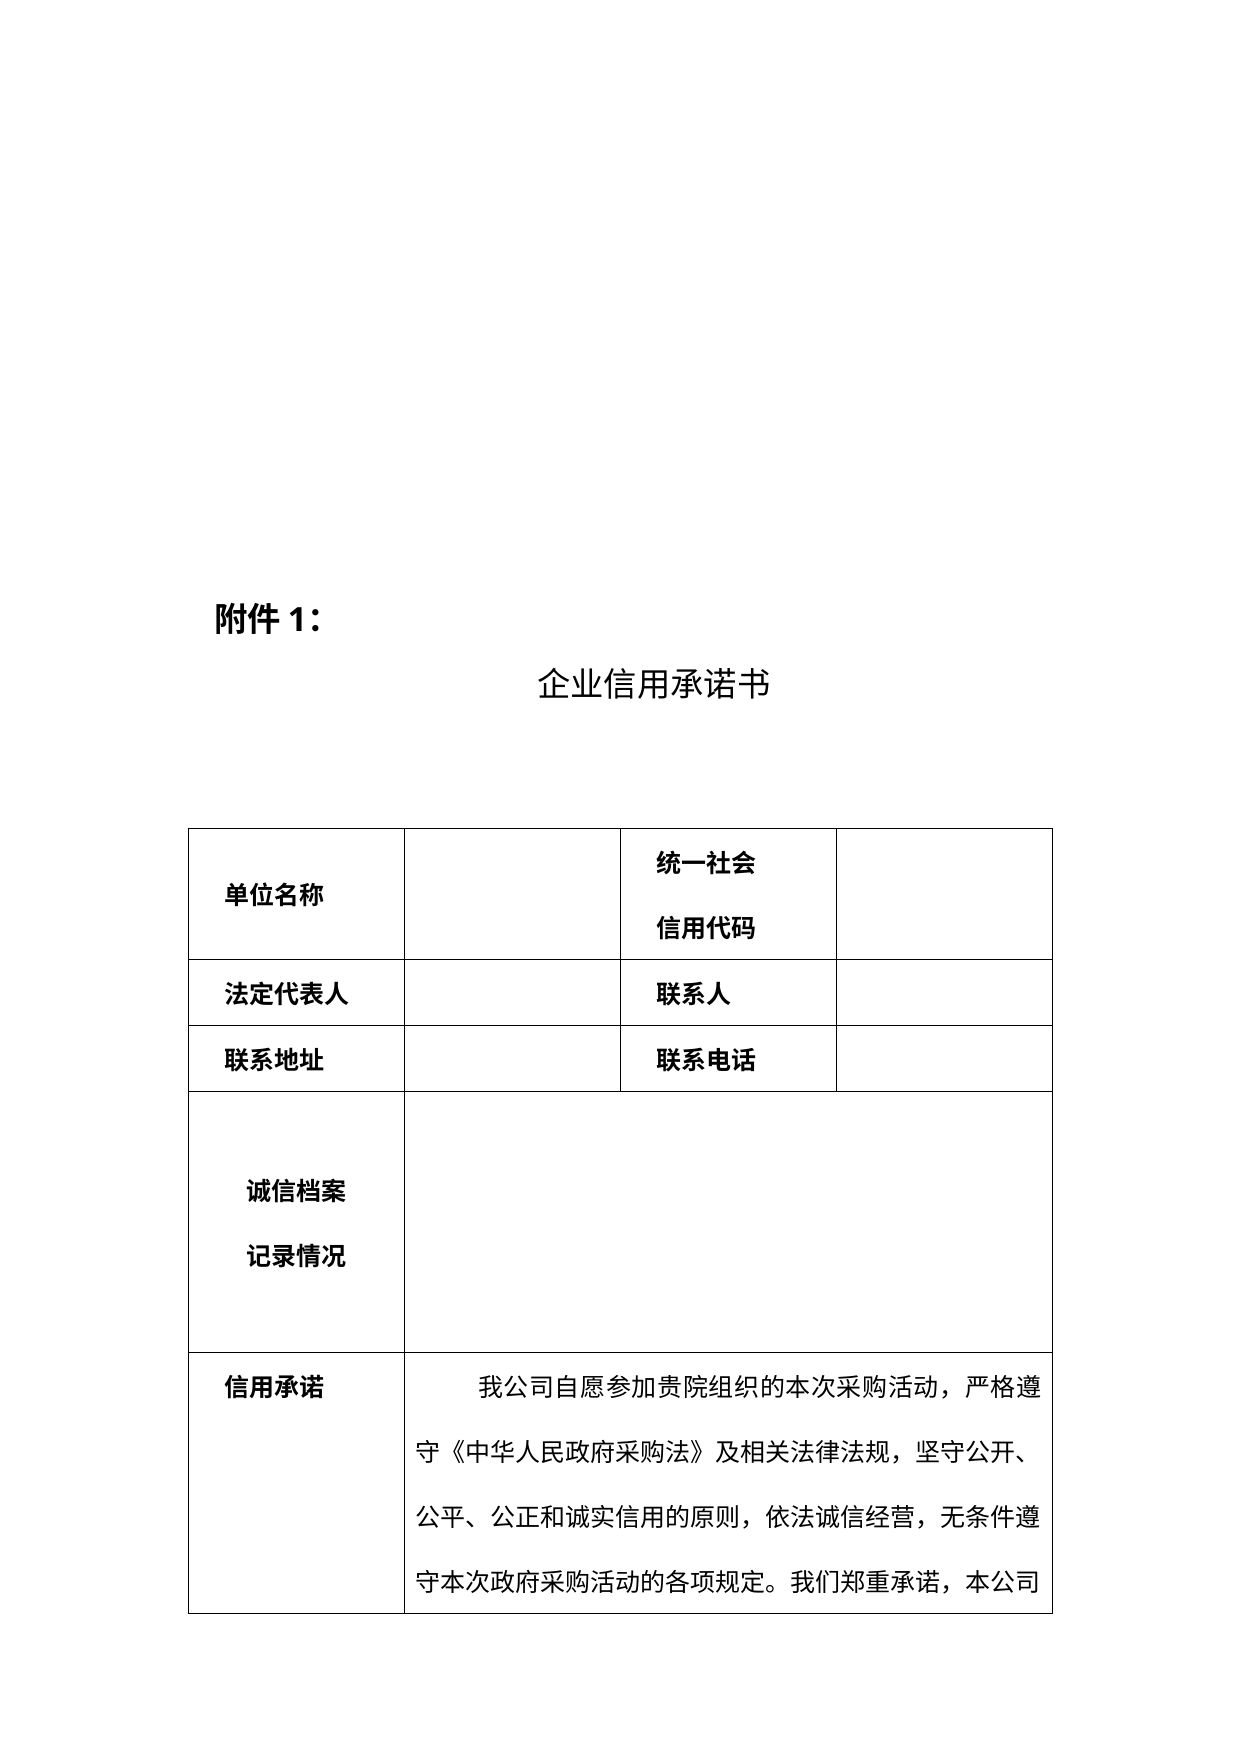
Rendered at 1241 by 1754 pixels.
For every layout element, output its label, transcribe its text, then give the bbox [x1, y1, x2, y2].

list 附件1： [148, 584, 1092, 649]
table_cell 法定代表人 [189, 960, 404, 1025]
table_cell 联系人 [621, 960, 836, 1025]
table_header [837, 829, 1052, 959]
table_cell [405, 1353, 1052, 1613]
table_cell [405, 960, 620, 1025]
table_header [405, 829, 620, 959]
table_cell [837, 960, 1052, 1025]
list 企业信用承诺书 [148, 649, 1092, 714]
table_cell 信用承诺 [189, 1353, 404, 1613]
table_cell [837, 1026, 1052, 1091]
table_cell [405, 1092, 1052, 1352]
table_cell 诚信档案 记录情况 [189, 1092, 404, 1352]
table_header 单位名称 [189, 829, 404, 959]
table_header 统一社会 信用代码 [621, 829, 836, 959]
table_cell 联系电话 [621, 1026, 836, 1091]
table_cell 联系地址 [189, 1026, 404, 1091]
table_cell [405, 1026, 620, 1091]
